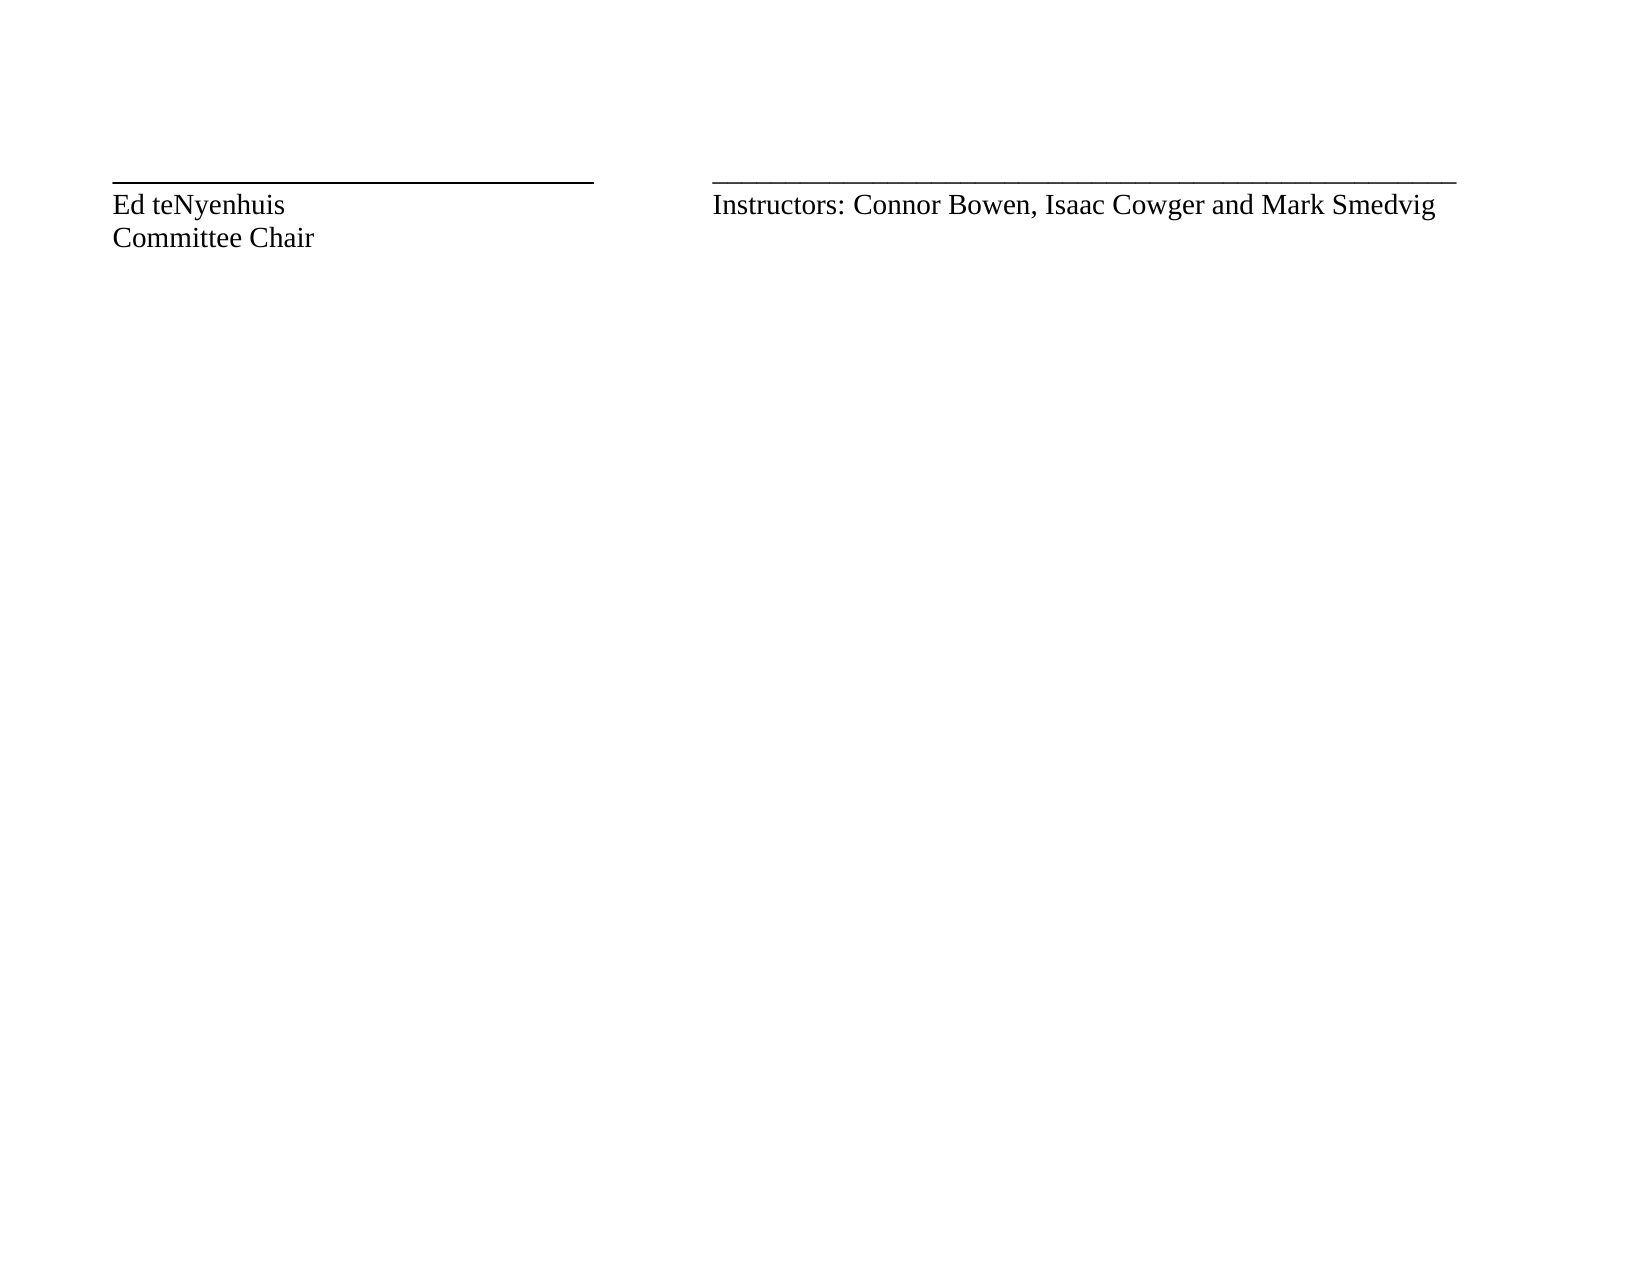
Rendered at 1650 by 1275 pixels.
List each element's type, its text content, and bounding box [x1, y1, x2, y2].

text Ed teNyenhuis Instructors: Connor Bowen, Isaac Cowger and Mark Smedvig Committee Chair [112, 187, 1537, 254]
text _________________________________ ___________________________________________________ [112, 153, 1552, 187]
